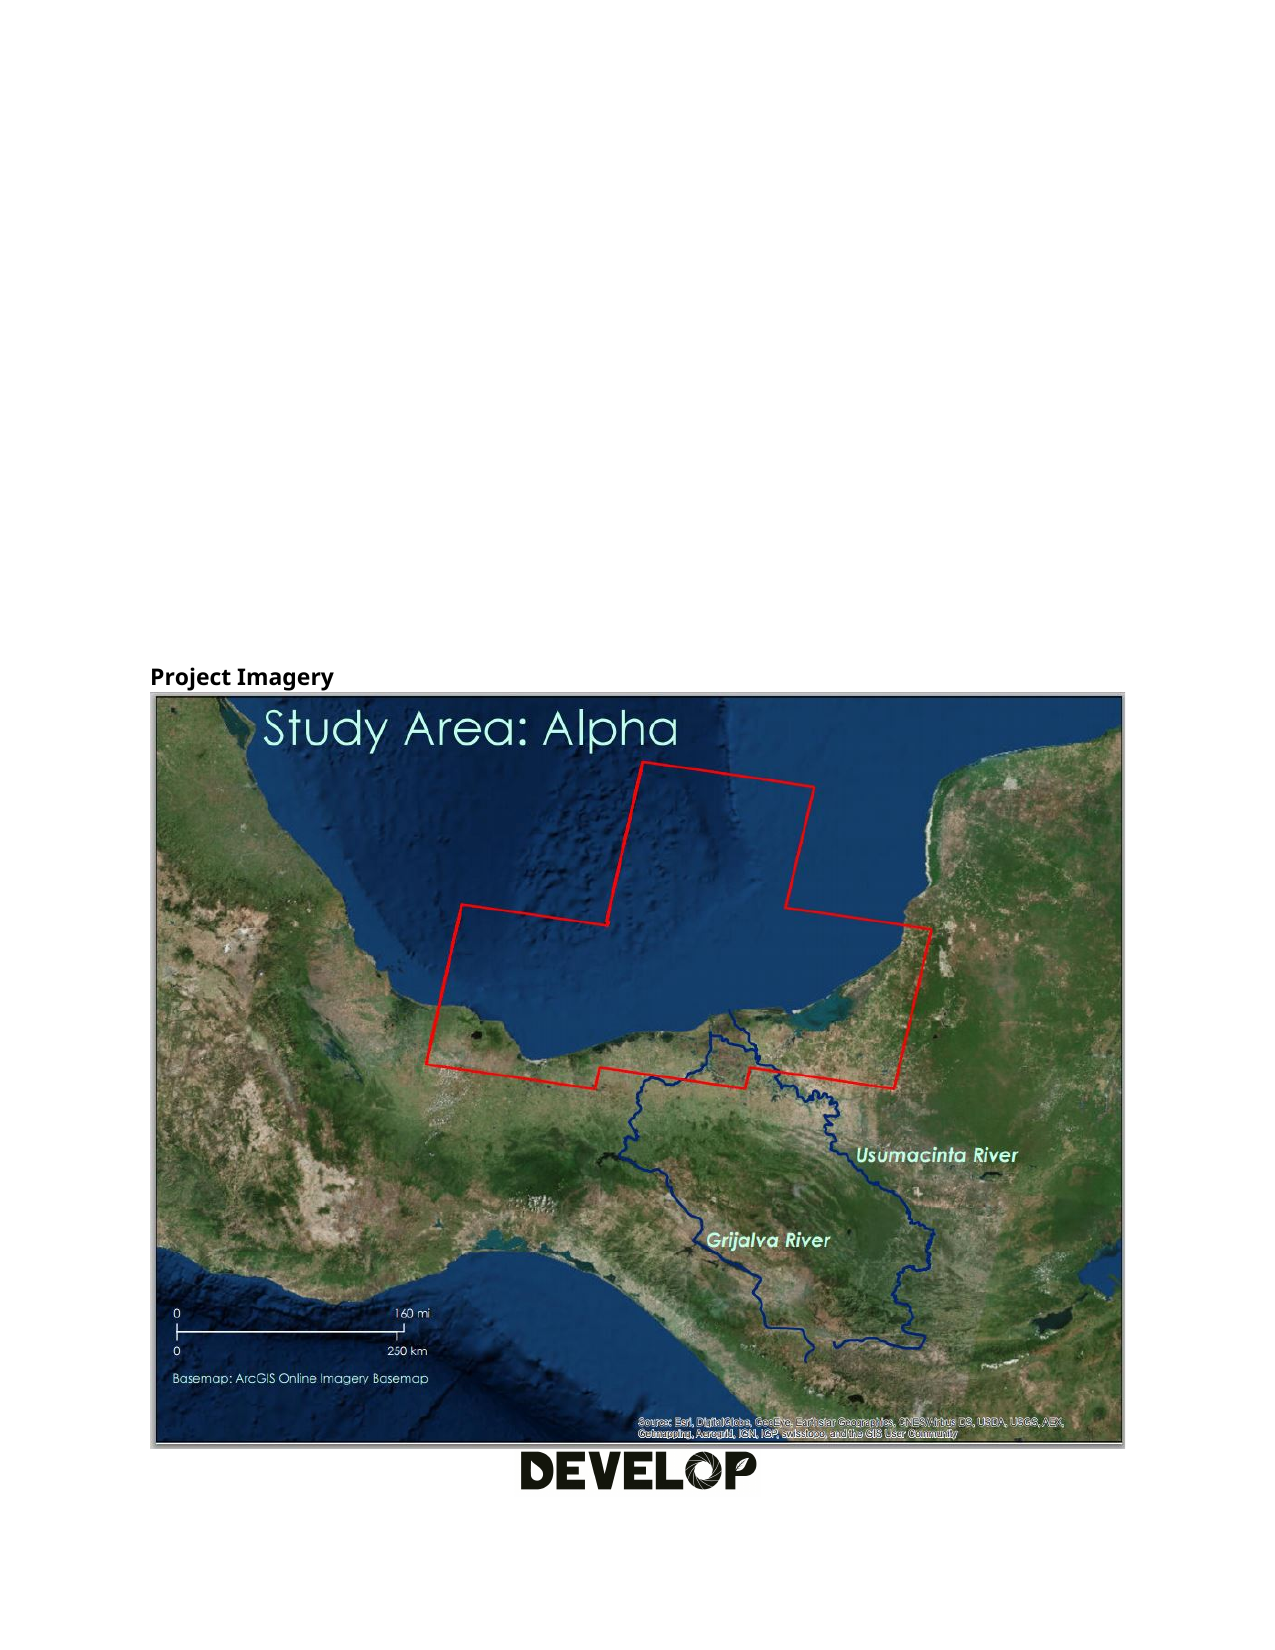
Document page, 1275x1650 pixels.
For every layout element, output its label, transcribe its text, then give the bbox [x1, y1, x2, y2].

picture [150, 692, 1125, 1497]
text Project Imagery [150, 661, 1125, 692]
